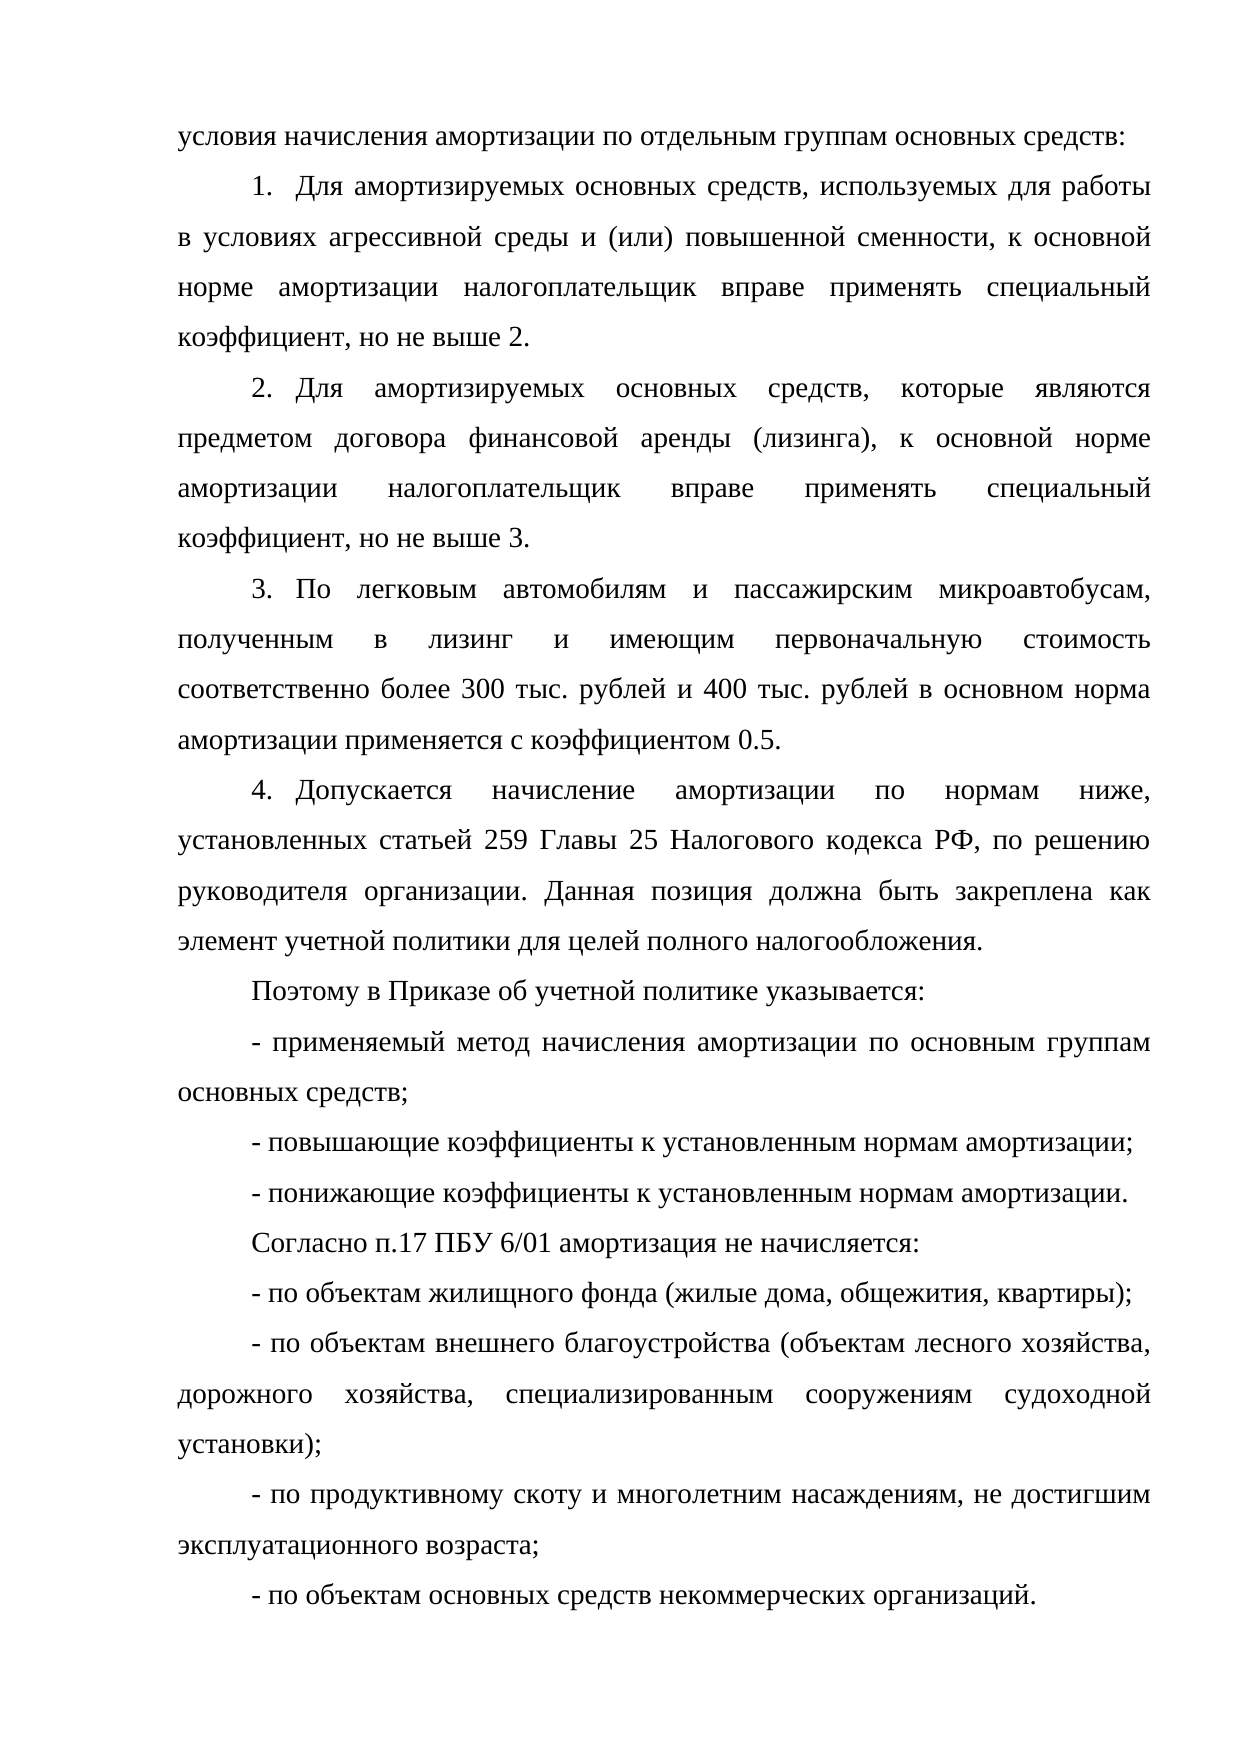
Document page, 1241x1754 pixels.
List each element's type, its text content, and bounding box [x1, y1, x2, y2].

list Допускается начисление амортизации по нормам ниже, установленных статьей 259 Главы 25 Налогового кодекса РФ, по решению руководителя организации. Данная позиция должна быть закреплена как элемент учетной политики для целей полного налогообложения. [177, 772, 1152, 957]
list По легковым автомобилям и пассажирским микроавтобусам, полученным в лизинг и имеющим первоначальную стоимость соответственно более 300 тыс. рублей и 400 тыс. рублей в основном норма амортизации применяется с коэффициентом 0.5. [177, 571, 1152, 755]
text - применяемый метод начисления амортизации по основным группам основных средств; [177, 1024, 1152, 1108]
text Согласно п.17 ПБУ 6/01 амортизация не начисляется: [177, 1225, 1152, 1258]
text - повышающие коэффициенты к установленным нормам амортизации; [177, 1124, 1152, 1158]
text - понижающие коэффициенты к установленным нормам амортизации. [177, 1175, 1152, 1208]
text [177, 118, 1152, 152]
list Для амортизируемых основных средств, которые являются предметом договора финансовой аренды (лизинга), к основной норме амортизации налогоплательщик вправе применять специальный коэффициент, но не выше 3. [177, 370, 1152, 554]
text Поэтому в Приказе об учетной политике указывается: [177, 973, 1152, 1007]
text - по продуктивному скоту и многолетним насаждениям, не достигшим эксплуатационного возраста; [177, 1477, 1152, 1560]
text - по объектам внешнего благоустройства (объектам лесного хозяйства, дорожного хозяйства, специализированным сооружениям судоходной установки); [177, 1326, 1152, 1460]
text - по объектам основных средств некоммерческих организаций. [177, 1577, 1152, 1611]
list Для амортизируемых основных средств, используемых для работы в условиях агрессивной среды и (или) повышенной сменности, к основной норме амортизации налогоплательщик вправе применять специальный коэффициент, но не выше 2. [177, 168, 1152, 353]
text - по объектам жилищного фонда (жилые дома, общежития, квартиры); [177, 1275, 1152, 1309]
